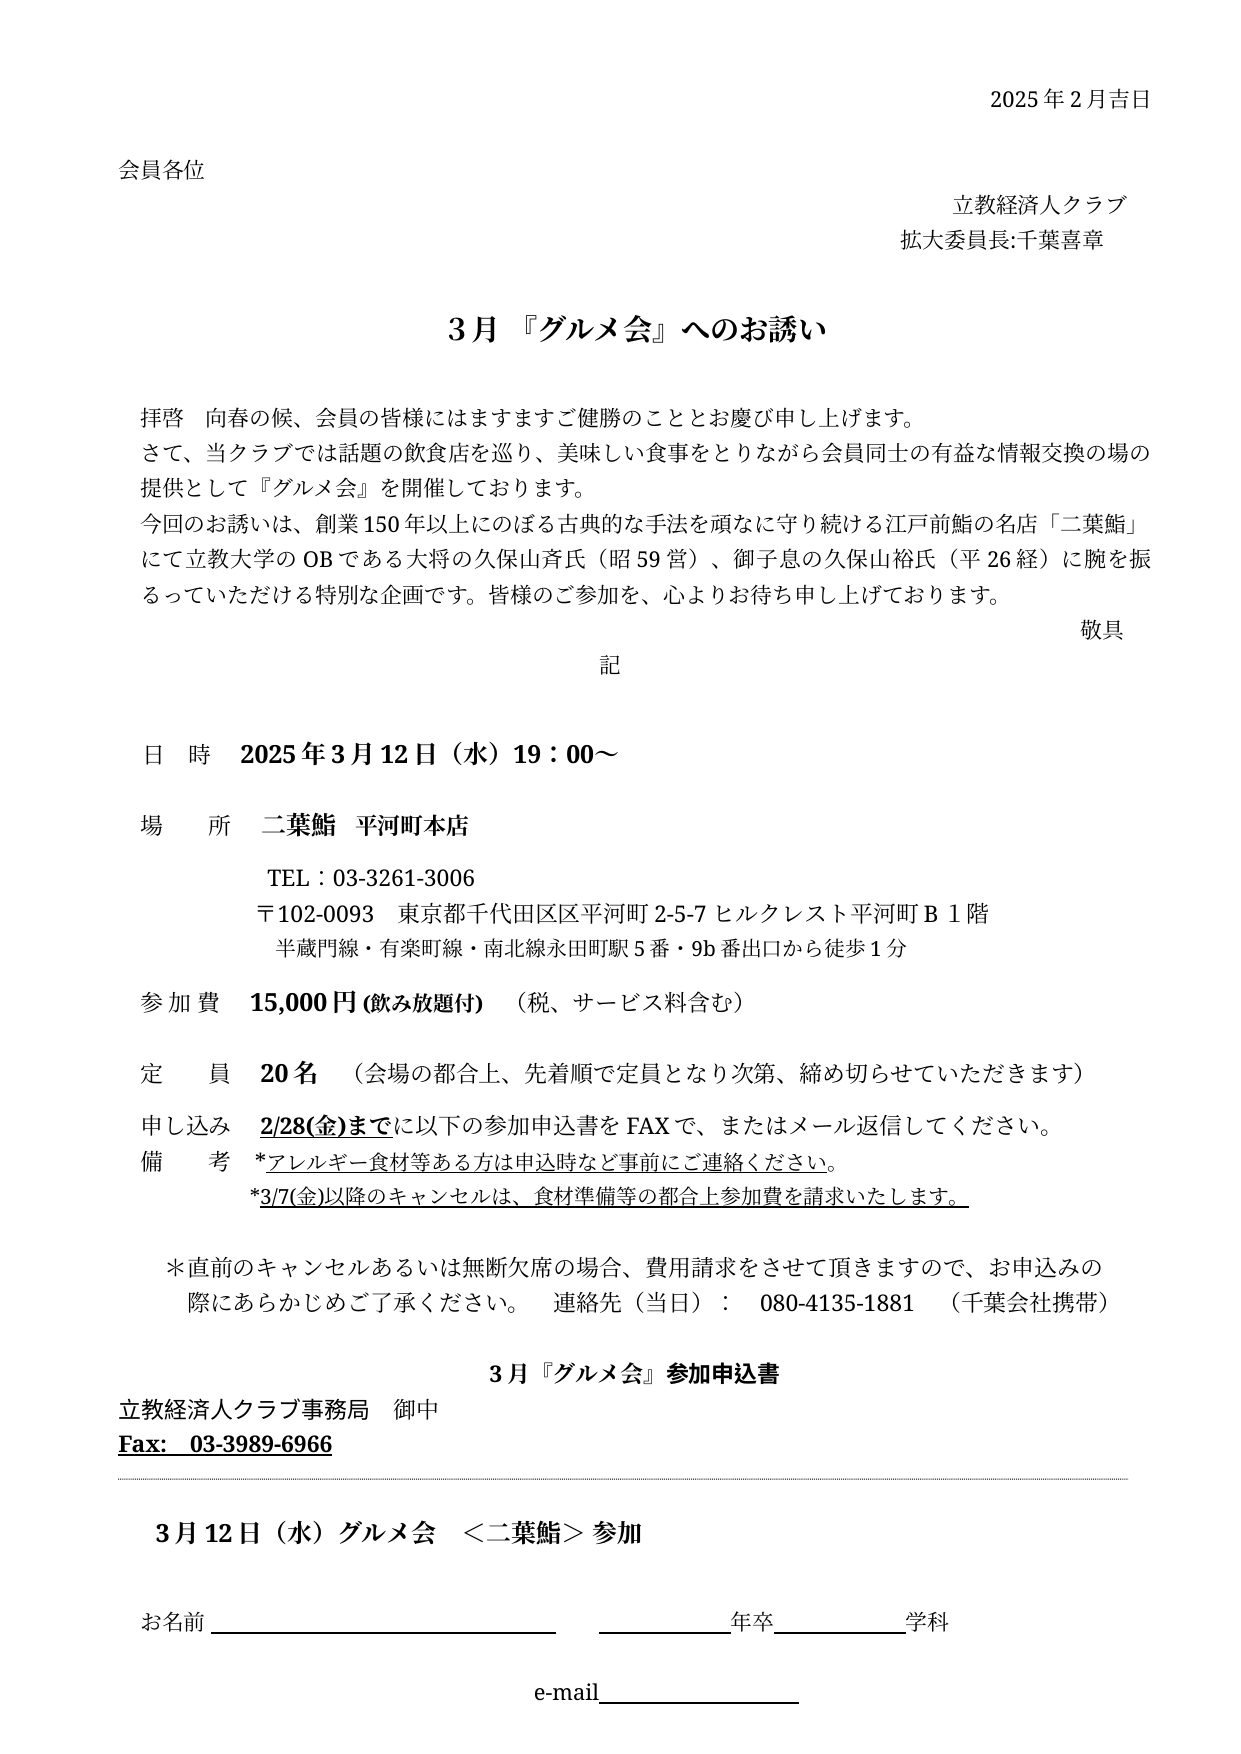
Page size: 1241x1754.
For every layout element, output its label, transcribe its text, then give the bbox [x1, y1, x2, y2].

text 際にあらかじめご了承ください。 連絡先（当日）： 080-4135-1881 （千葉会社携帯） [118, 1284, 1152, 1320]
text 2025年2月吉日 [118, 80, 1152, 116]
text 今回のお誘いは、創業150年以上にのぼる古典的な手法を頑なに守り続ける江戸前鮨の名店「二葉鮨」 [140, 505, 1152, 541]
text 申し込み 2/28(金)までに以下の参加申込書をFAXで、またはメール返信してください。 [140, 1107, 1152, 1143]
text お名前 年卒 学科 [140, 1603, 1108, 1638]
text 備 考 *アレルギー食材等ある方は申込時など事前にご連絡ください。 [140, 1143, 1152, 1178]
text Fax: 03-3989-6966 [118, 1426, 1152, 1461]
text 日 時 2025年3月12日（水）19：00～ [118, 718, 1152, 788]
text TEL：03-3261-3006 [118, 859, 1152, 895]
text 半蔵門線・有楽町線・南北線永田町駅5番・9b番出口から徒歩1分 参 加 費 15,000円 (飲み放題付) （税、サービス料含む） [140, 930, 1152, 1036]
text 〒102-0093 東京都千代田区区平河町2-5-7 ヒルクレスト平河町B１階 [140, 895, 1152, 930]
text 立教経済人クラブ事務局 御中 [118, 1391, 1152, 1426]
text e-mail [118, 1674, 1108, 1709]
subtitle 3月『グルメ会』参加申込書 [118, 1355, 1152, 1391]
text 定 員 20名 （会場の都合上、先着順で定員となり次第、締め切らせていただきます） [140, 1036, 1152, 1107]
text 場 所 二葉鮨 平河町本店 [140, 788, 1152, 859]
text *3/7(金)以降のキャンセルは、食材準備等の都合上参加費を請求いたします。 [140, 1178, 1152, 1213]
text さて、当クラブでは話題の飲食店を巡り、美味しい食事をとりながら会員同士の有益な情報交換の場の提供として『グルメ会』を開催しております。 [140, 434, 1152, 505]
text ＊直前のキャンセルあるいは無断欠席の場合、費用請求をさせて頂きますので、お申込みの [118, 1249, 1152, 1284]
text 会員各位 [118, 151, 1152, 186]
subtitle 記 [118, 647, 1152, 682]
subtitle ３月 『グルメ会』へのお誘い [118, 293, 1152, 363]
text 3月12日（水）グルメ会 ＜二葉鮨＞ 参加 [156, 1497, 1152, 1568]
text 立教経済人クラブ [118, 186, 1152, 222]
text にて立教大学のOBである大将の久保山斉氏（昭59営）、御子息の久保山裕氏（平26経）に腕を振るっていただける特別な企画です。皆様のご参加を、心よりお待ち申し上げております。 [140, 541, 1152, 611]
text 敬具 [118, 611, 1152, 647]
text 拝啓 向春の候、会員の皆様にはますますご健勝のこととお慶び申し上げます。 [118, 399, 1152, 434]
text 拡大委員長:千葉喜章 [118, 222, 1152, 257]
